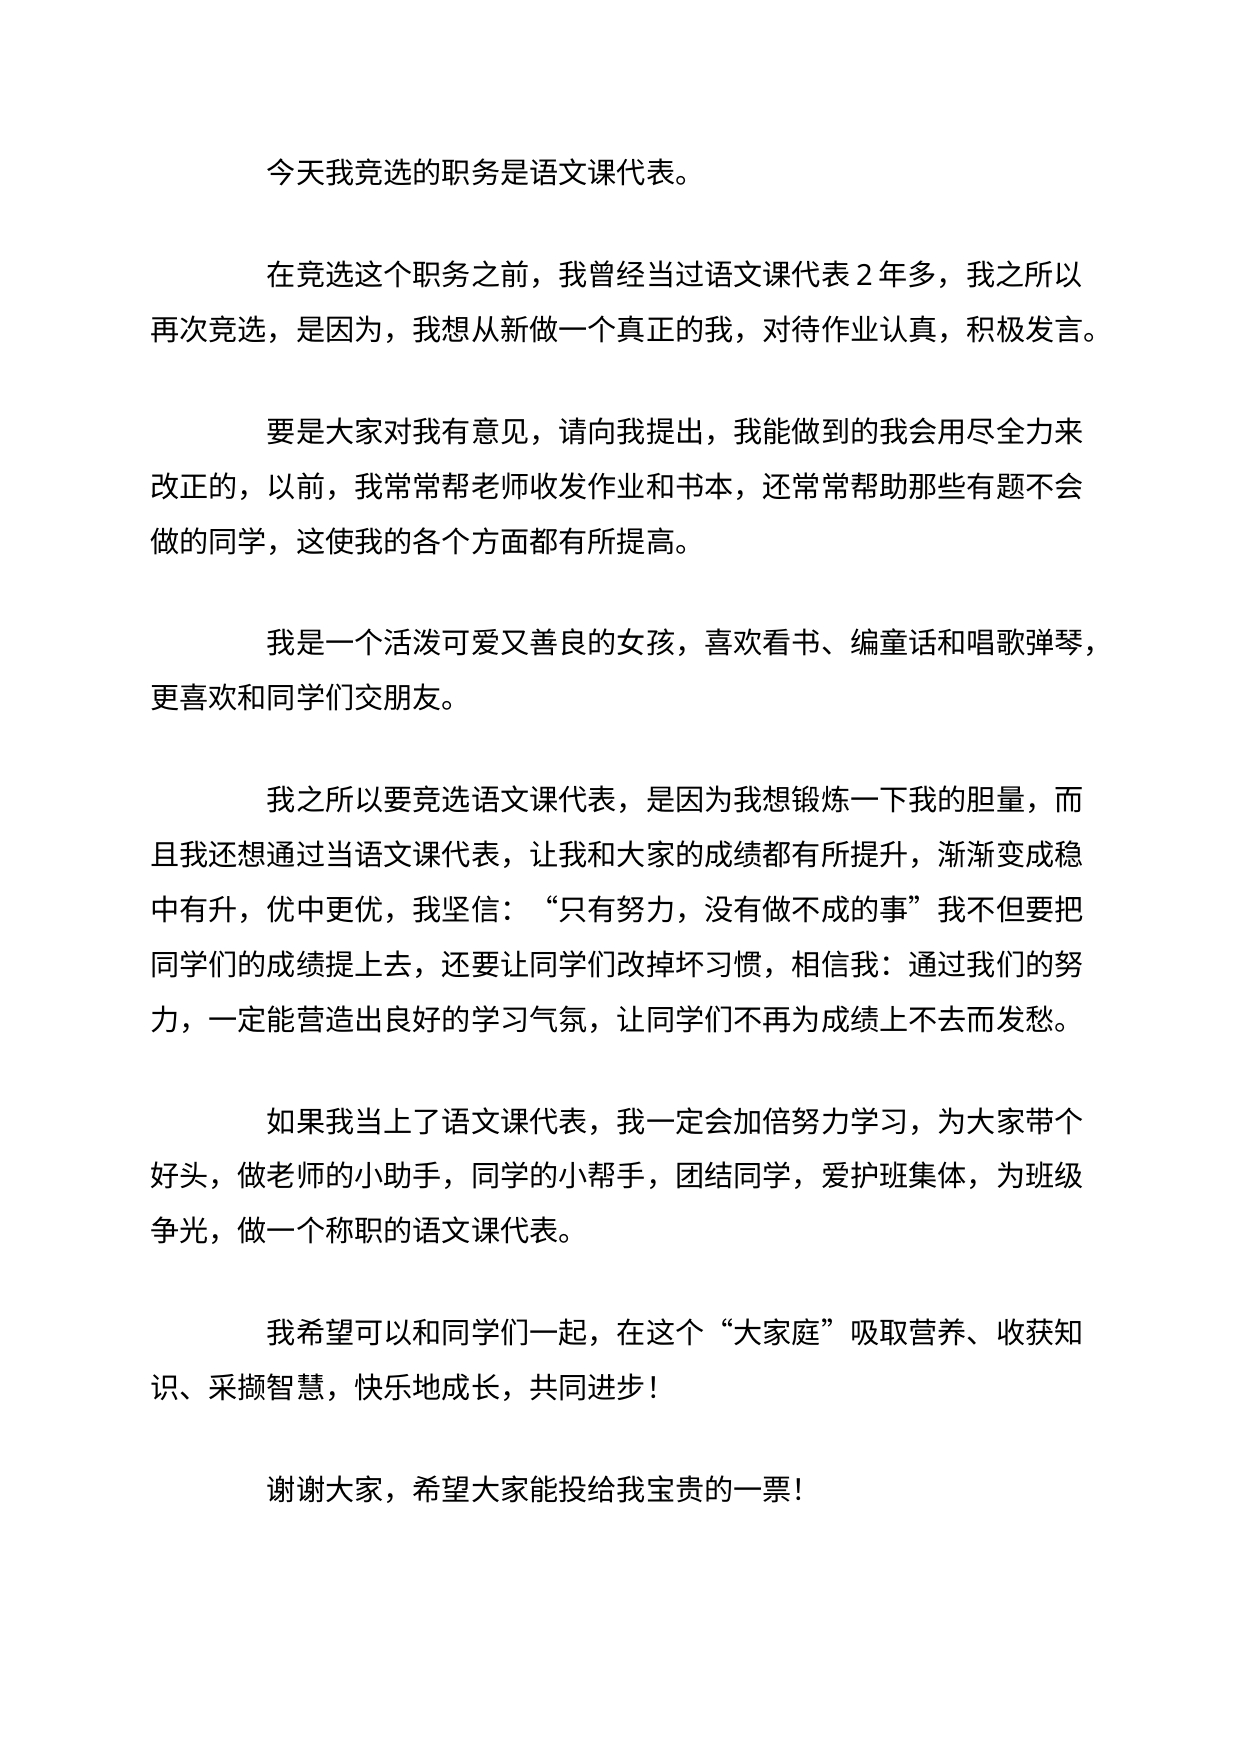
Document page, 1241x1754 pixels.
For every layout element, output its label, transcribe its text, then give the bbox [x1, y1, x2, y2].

text 在竞选这个职务之前，我曾经当过语文课代表2年多，我之所以再次竞选，是因为，我想从新做一个真正的我，对待作业认真，积极发言。 [150, 252, 1090, 349]
text 要是大家对我有意见，请向我提出，我能做到的我会用尽全力来改正的，以前，我常常帮老师收发作业和书本，还常常帮助那些有题不会做的同学，这使我的各个方面都有所提高。 [150, 408, 1090, 561]
text 我希望可以和同学们一起，在这个“大家庭”吸取营养、收获知识、采撷智慧，快乐地成长，共同进步！ [150, 1310, 1090, 1407]
text 谢谢大家，希望大家能投给我宝贵的一票！ [150, 1466, 1090, 1509]
text 我之所以要竞选语文课代表，是因为我想锻炼一下我的胆量，而且我还想通过当语文课代表，让我和大家的成绩都有所提升，渐渐变成稳中有升，优中更优，我坚信：“只有努力，没有做不成的事”我不但要把同学们的成绩提上去，还要让同学们改掉坏习惯，相信我：通过我们的努力，一定能营造出良好的学习气氛，让同学们不再为成绩上不去而发愁。 [150, 777, 1090, 1039]
text 我是一个活泼可爱又善良的女孩，喜欢看书、编童话和唱歌弹琴，更喜欢和同学们交朋友。 [150, 620, 1090, 717]
text 今天我竞选的职务是语文课代表。 [150, 150, 1090, 192]
text 如果我当上了语文课代表，我一定会加倍努力学习，为大家带个好头，做老师的小助手，同学的小帮手，团结同学，爱护班集体，为班级争光，做一个称职的语文课代表。 [150, 1098, 1090, 1250]
